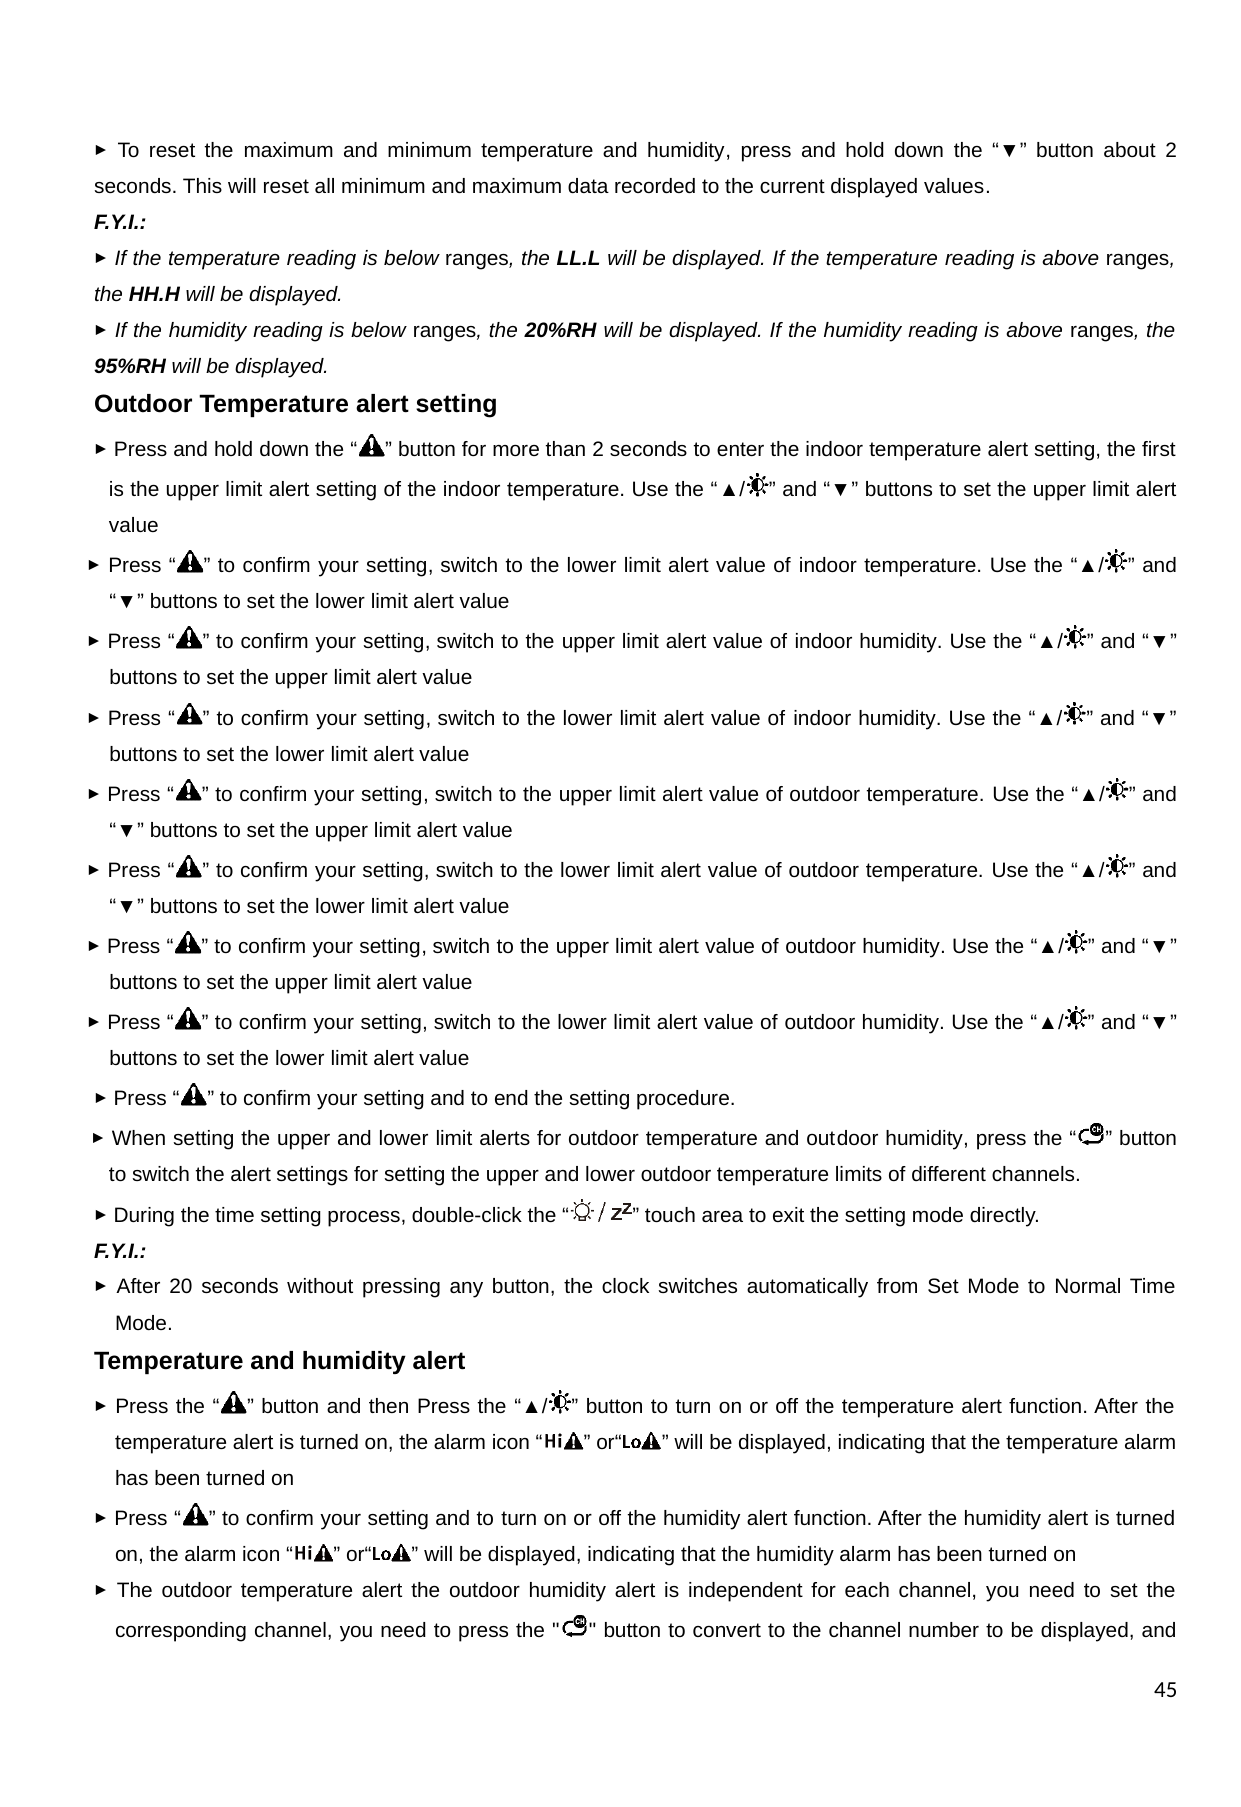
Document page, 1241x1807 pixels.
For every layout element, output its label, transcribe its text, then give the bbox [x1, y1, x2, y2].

picture [219, 1389, 247, 1414]
text F.Y.I.: [94, 209, 1177, 233]
picture [174, 777, 202, 801]
text Press “” to confirm your setting, switch to the upper limit alert value of indoor humidity. Use the “▲/” and “▼” buttons to set the upper limit alert value [87, 625, 1177, 689]
picture [179, 1081, 207, 1106]
text Press “” to confirm your setting and to turn on or off the humidity alert function. After the humidity alert is turned on, the alarm icon “” or“” will be displayed, indicating that the humidity alarm has been turned on [94, 1502, 1177, 1566]
picture [174, 625, 203, 649]
text If the humidity reading is below ranges, the 20%RH will be displayed. If the humidity reading is above ranges, the 95%RH will be displayed. [94, 317, 1177, 377]
picture [621, 1431, 662, 1450]
picture [1062, 701, 1086, 725]
picture [1103, 548, 1128, 573]
picture [569, 1198, 633, 1222]
picture [1104, 853, 1129, 878]
text To reset the maximum and minimum temperature and humidity, press and hold down the “▼” button about 2 seconds. This will reset all minimum and maximum data recorded to the current displayed values. [94, 138, 1177, 198]
text Press “” to confirm your setting, switch to the lower limit alert value of indoor humidity. Use the “▲/” and “▼” buttons to set the lower limit alert value [87, 701, 1177, 765]
picture [543, 1431, 584, 1450]
text Press “” to confirm your setting, switch to the upper limit alert value of outdoor humidity. Use the “▲/” and “▼” buttons to set the upper limit alert value [87, 929, 1177, 994]
picture [560, 1613, 589, 1638]
text Press “” to confirm your setting and to end the setting procedure. [94, 1082, 1177, 1110]
picture [181, 1501, 209, 1526]
text If the temperature reading is below ranges, the LL.L will be displayed. If the temperature reading is above ranges, the HH.H will be displayed. [94, 246, 1177, 306]
text After 20 seconds without pressing any button, the clock switches automatically from Set Mode to Normal Time Mode. [94, 1274, 1177, 1334]
picture [293, 1543, 333, 1562]
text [94, 1578, 1177, 1642]
picture [1062, 625, 1087, 649]
text F.Y.I.: [94, 1238, 1177, 1262]
text Outdoor Temperature alert setting [94, 389, 1177, 418]
picture [745, 472, 769, 497]
picture [357, 432, 385, 457]
text Press “” to confirm your setting, switch to the lower limit alert value of indoor temperature. Use the “▲/” and “▼” buttons to set the lower limit alert value [87, 549, 1177, 613]
picture [175, 548, 204, 573]
text Temperature and humidity alert [94, 1346, 1177, 1375]
picture [1063, 929, 1088, 954]
picture [371, 1543, 412, 1562]
text Press the “” button and then Press the “▲/” button to turn on or off the temperature alert function. After the temperature alert is turned on, the alarm icon “” or“” will be displayed, indicating that the temperature alarm has been turned on [94, 1389, 1177, 1489]
picture [173, 929, 202, 954]
text When setting the upper and lower limit alerts for outdoor temperature and outdoor humidity, press the “” button to switch the alert settings for setting the upper and lower outdoor temperature limits of different channels. [91, 1122, 1177, 1186]
picture [1063, 1005, 1088, 1030]
picture [547, 1389, 572, 1414]
text Press “” to confirm your setting, switch to the lower limit alert value of outdoor temperature. Use the “▲/” and “▼” buttons to set the lower limit alert value [87, 853, 1177, 918]
picture [1104, 777, 1129, 801]
text During the time setting process, double-click the “” touch area to exit the setting mode directly. [94, 1198, 1177, 1226]
picture [175, 701, 203, 725]
picture [174, 853, 202, 878]
text Press “” to confirm your setting, switch to the upper limit alert value of outdoor temperature. Use the “▲/” and “▼” buttons to set the upper limit alert value [87, 777, 1177, 841]
picture [1076, 1122, 1106, 1146]
text Press “” to confirm your setting, switch to the lower limit alert value of outdoor humidity. Use the “▲/” and “▼” buttons to set the lower limit alert value [87, 1006, 1177, 1070]
text Press and hold down the “” button for more than 2 seconds to enter the indoor temperature alert setting, the first is the upper limit alert setting of the indoor temperature. Use the “▲/” and “▼” buttons to set the upper limit alert value [94, 433, 1177, 537]
picture [173, 1005, 202, 1030]
